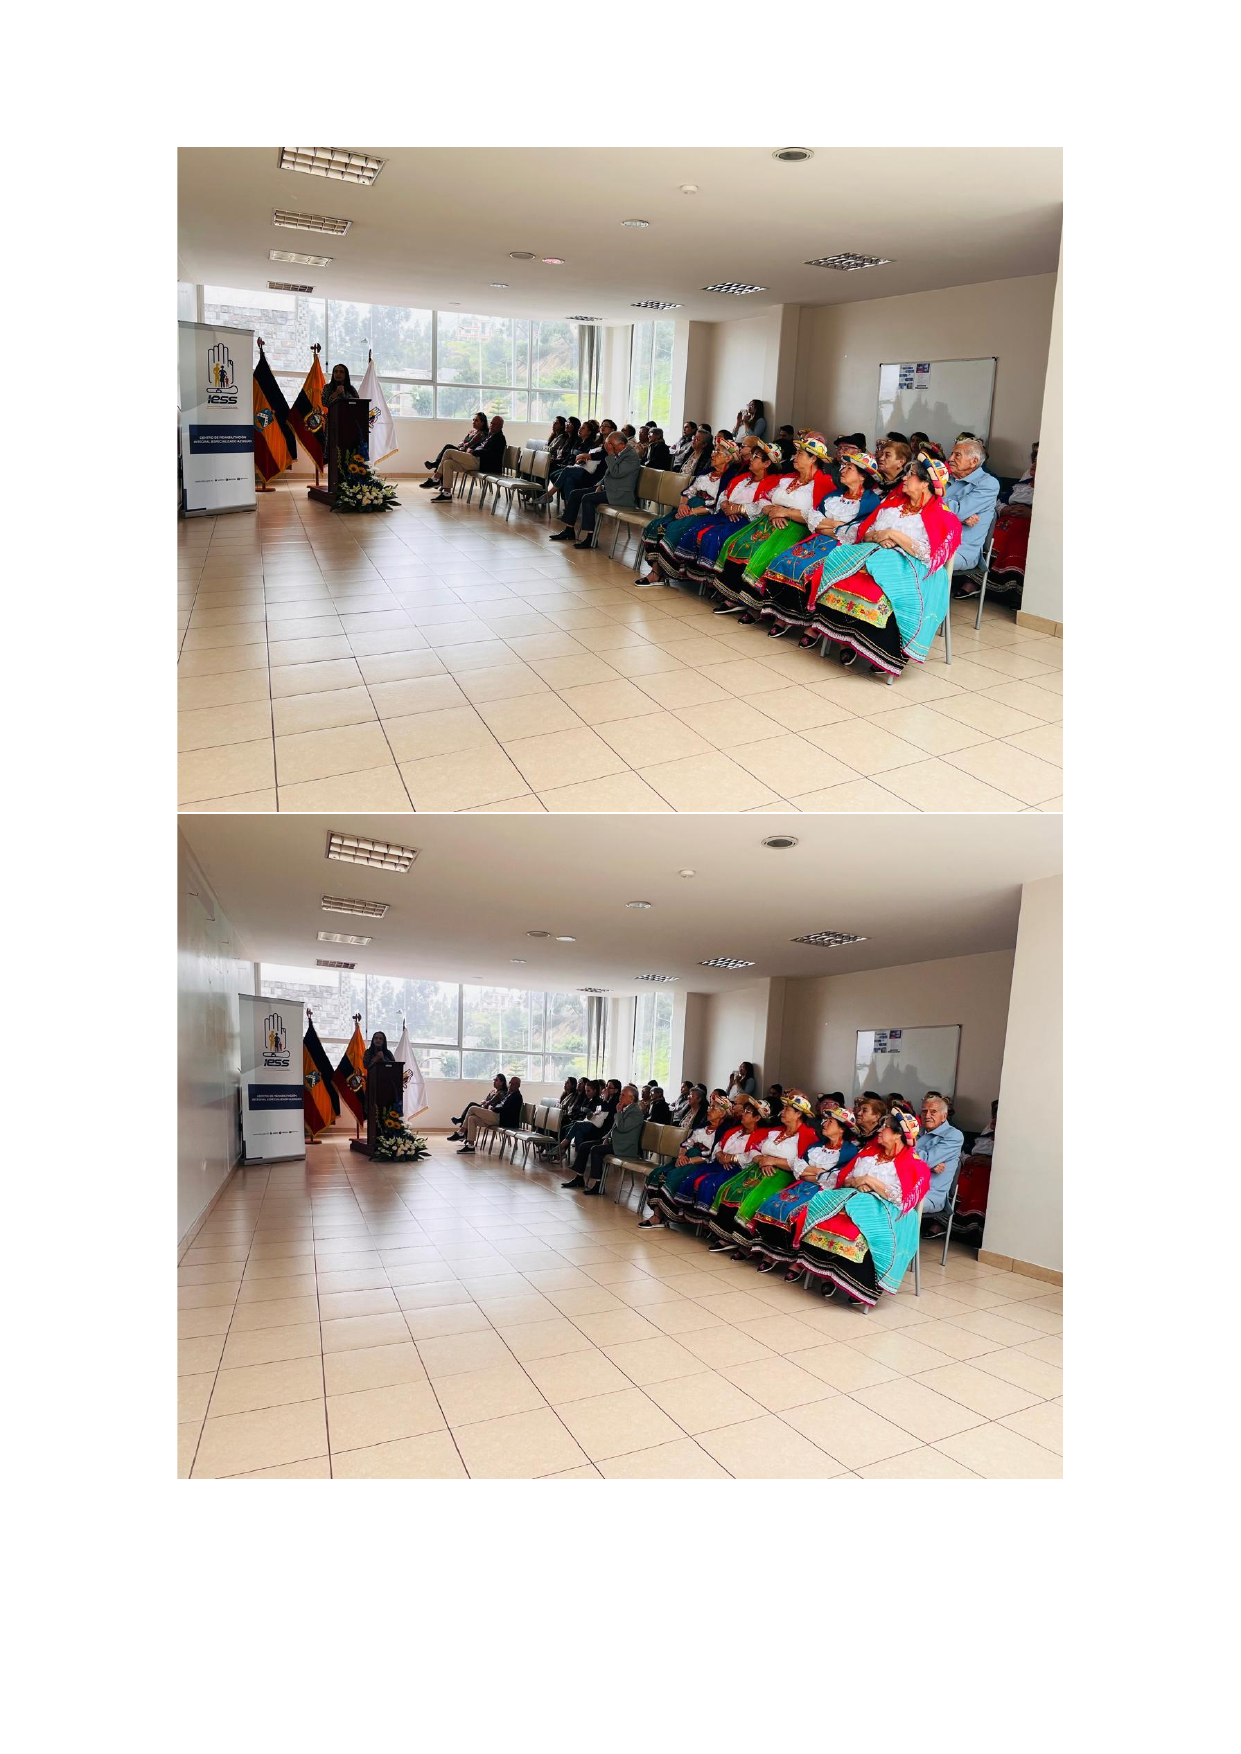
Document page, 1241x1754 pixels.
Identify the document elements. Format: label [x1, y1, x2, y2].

picture [177, 147, 1063, 812]
picture [177, 814, 1063, 1479]
